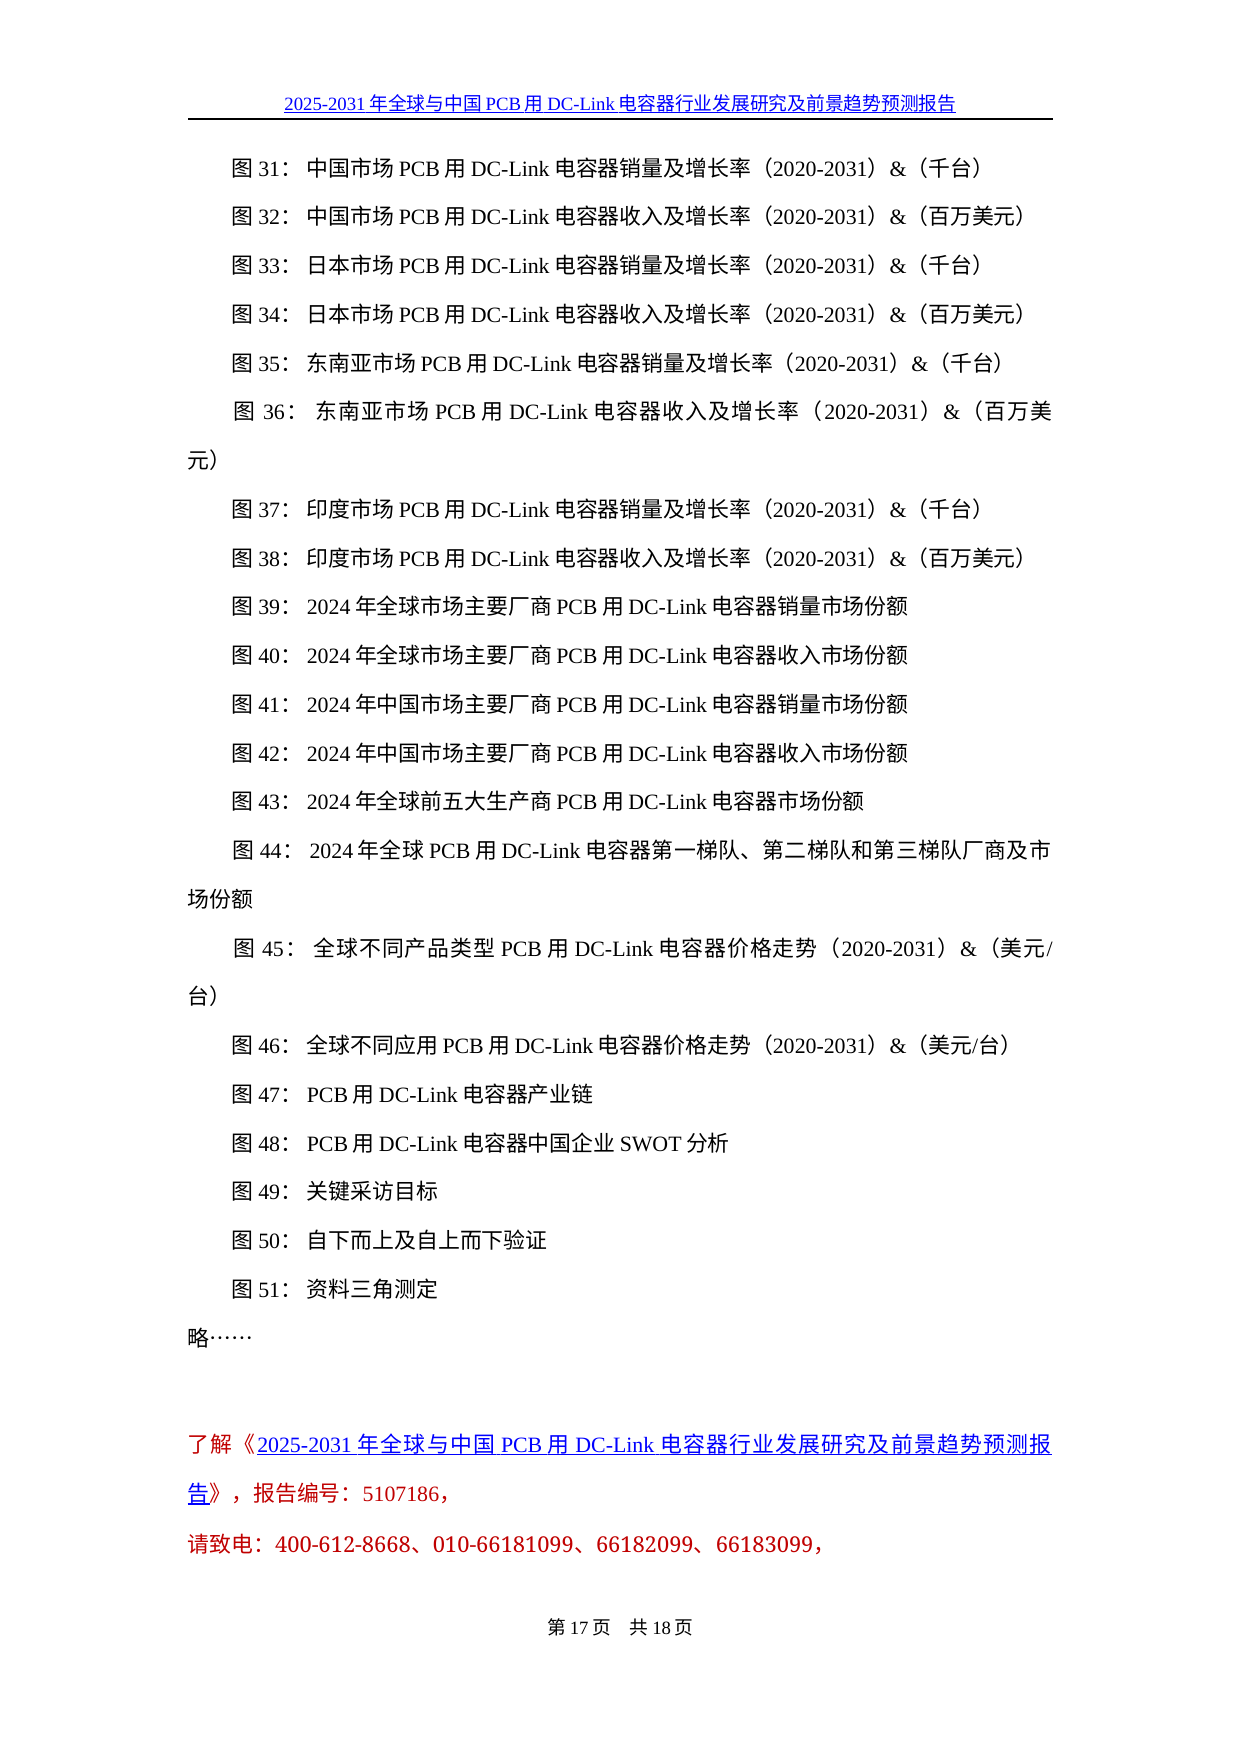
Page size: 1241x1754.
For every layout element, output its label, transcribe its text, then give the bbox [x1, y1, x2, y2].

text 请致电：400-612-8668、010-66181099、66182099、66183099， [187, 1527, 1053, 1559]
text 了解《2025-2031年全球与中国PCB用DC-Link电容器行业发展研究及前景趋势预测报告》，报告编号：5107186， [187, 1427, 1053, 1508]
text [187, 150, 1053, 1353]
